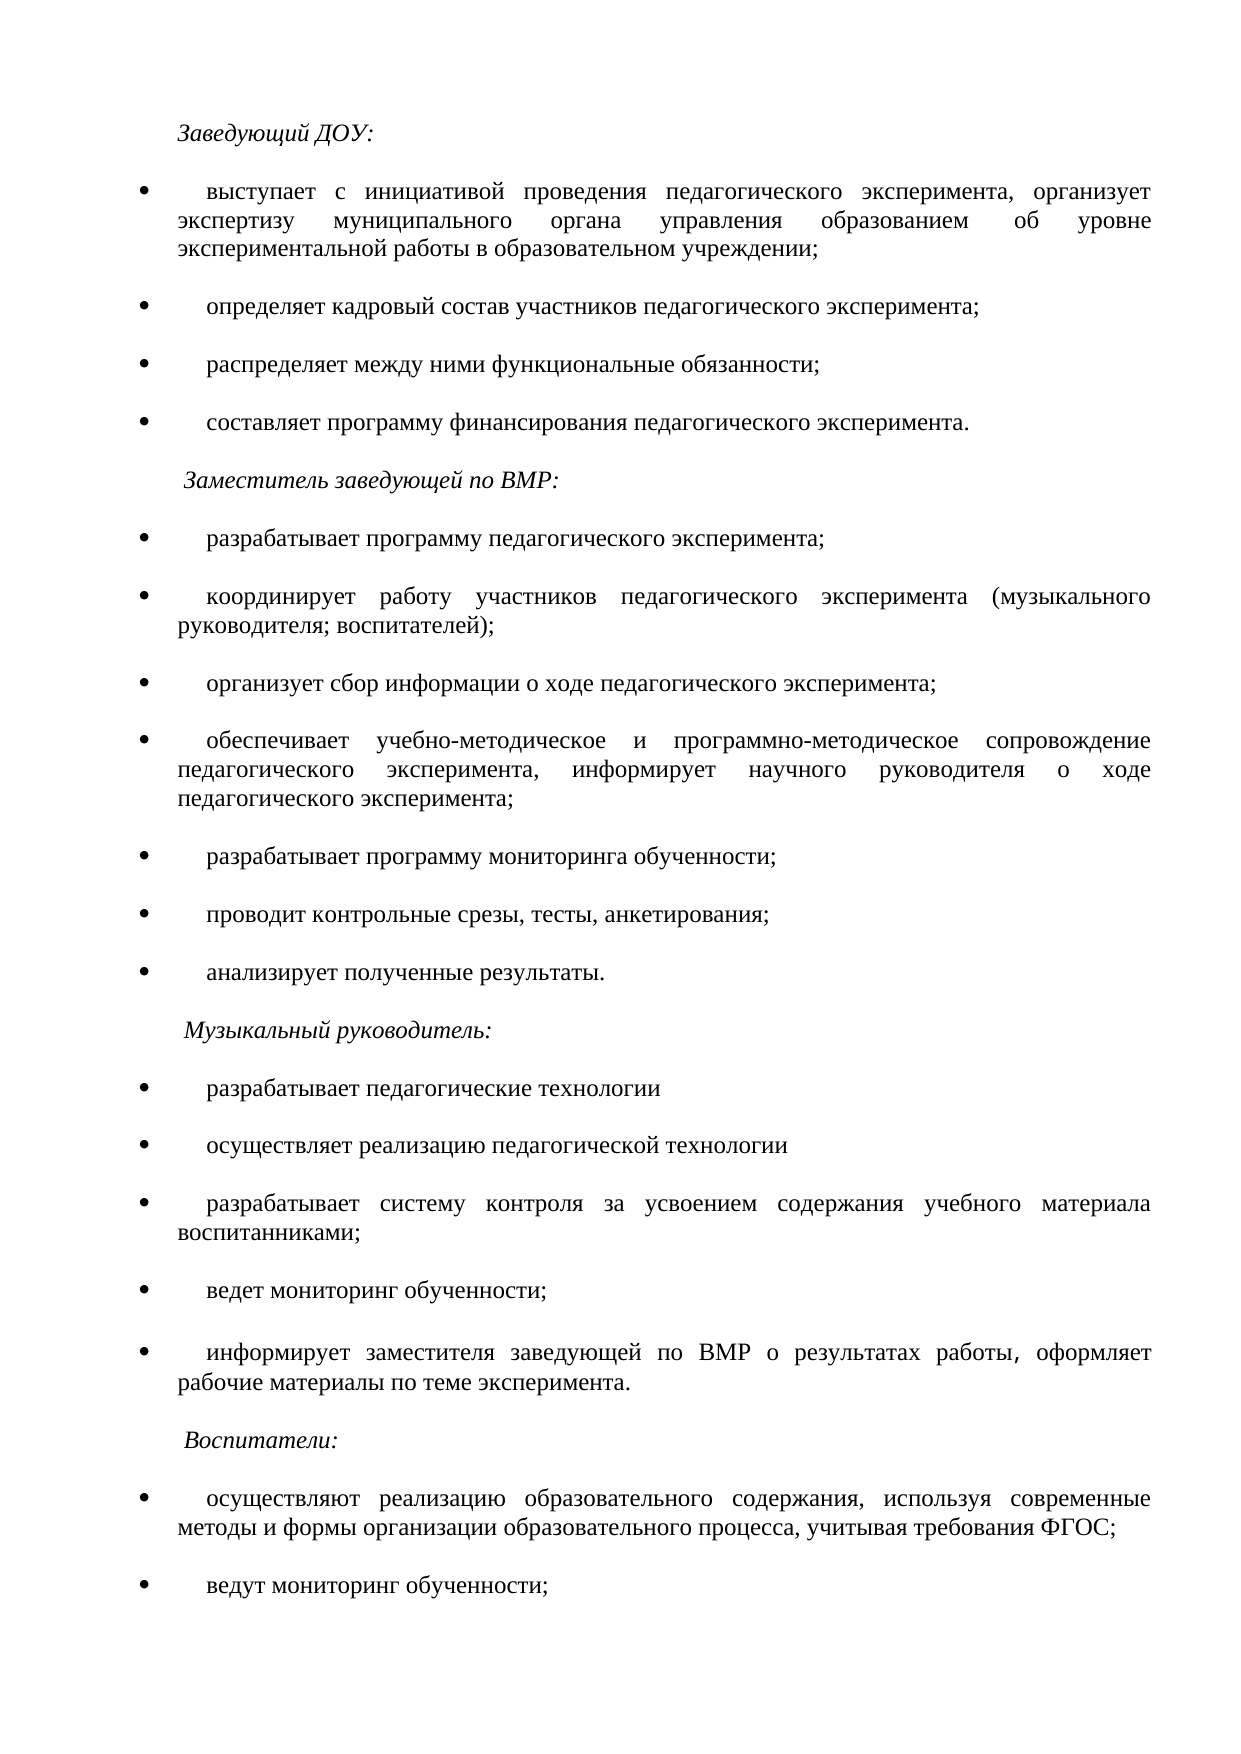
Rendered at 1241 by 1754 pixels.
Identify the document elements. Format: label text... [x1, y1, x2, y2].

text  разрабатывает программу мониторинга обученности; [140, 841, 1152, 870]
text  информирует заместителя заведующей по ВМР о результатах работы, оформляет рабочие материалы по теме эксперимента. [140, 1333, 1152, 1396]
text  разрабатывает систему контроля за усвоением содержания учебного материала воспитанниками; [140, 1188, 1152, 1246]
text  организует сбор информации о ходе педагогического эксперимента; [140, 668, 1152, 696]
text  разрабатывает педагогические технологии [140, 1073, 1152, 1101]
text  анализирует полученные результаты. [140, 957, 1152, 986]
text  координирует работу участников педагогического эксперимента (музыкального руководителя; воспитателей); [140, 581, 1152, 638]
text Воспитатели: [177, 1425, 1152, 1454]
text  распределяет между ними функциональные обязанности; [140, 349, 1152, 378]
text  ведет мониторинг обученности; [140, 1275, 1152, 1304]
text  выступает с инициативой проведения педагогического эксперимента, организует экспертизу муниципального органа управления образованием об уровне экспериментальной работы в образовательном учреждении; [140, 176, 1152, 262]
text Заведующий ДОУ: [177, 118, 1152, 147]
text  проводит контрольные срезы, тесты, анкетирования; [140, 899, 1152, 928]
text  определяет кадровый состав участников педагогического эксперимента; [140, 291, 1152, 320]
text  разрабатывает программу педагогического эксперимента; [140, 523, 1152, 552]
text  осуществляют реализацию образовательного содержания, используя современные методы и формы организации образовательного процесса, учитывая требования ФГОС; [140, 1483, 1152, 1541]
text  составляет программу финансирования педагогического эксперимента. [140, 407, 1152, 436]
text Музыкальный руководитель: [177, 1015, 1152, 1043]
text  осуществляет реализацию педагогической технологии [140, 1131, 1152, 1159]
text Заместитель заведующей по ВМР: [177, 465, 1152, 494]
text  ведут мониторинг обученности; [140, 1570, 1152, 1598]
text  обеспечивает учебно-методическое и программно-методическое сопровождение педагогического эксперимента, информирует научного руководителя о ходе педагогического эксперимента; [140, 726, 1152, 812]
